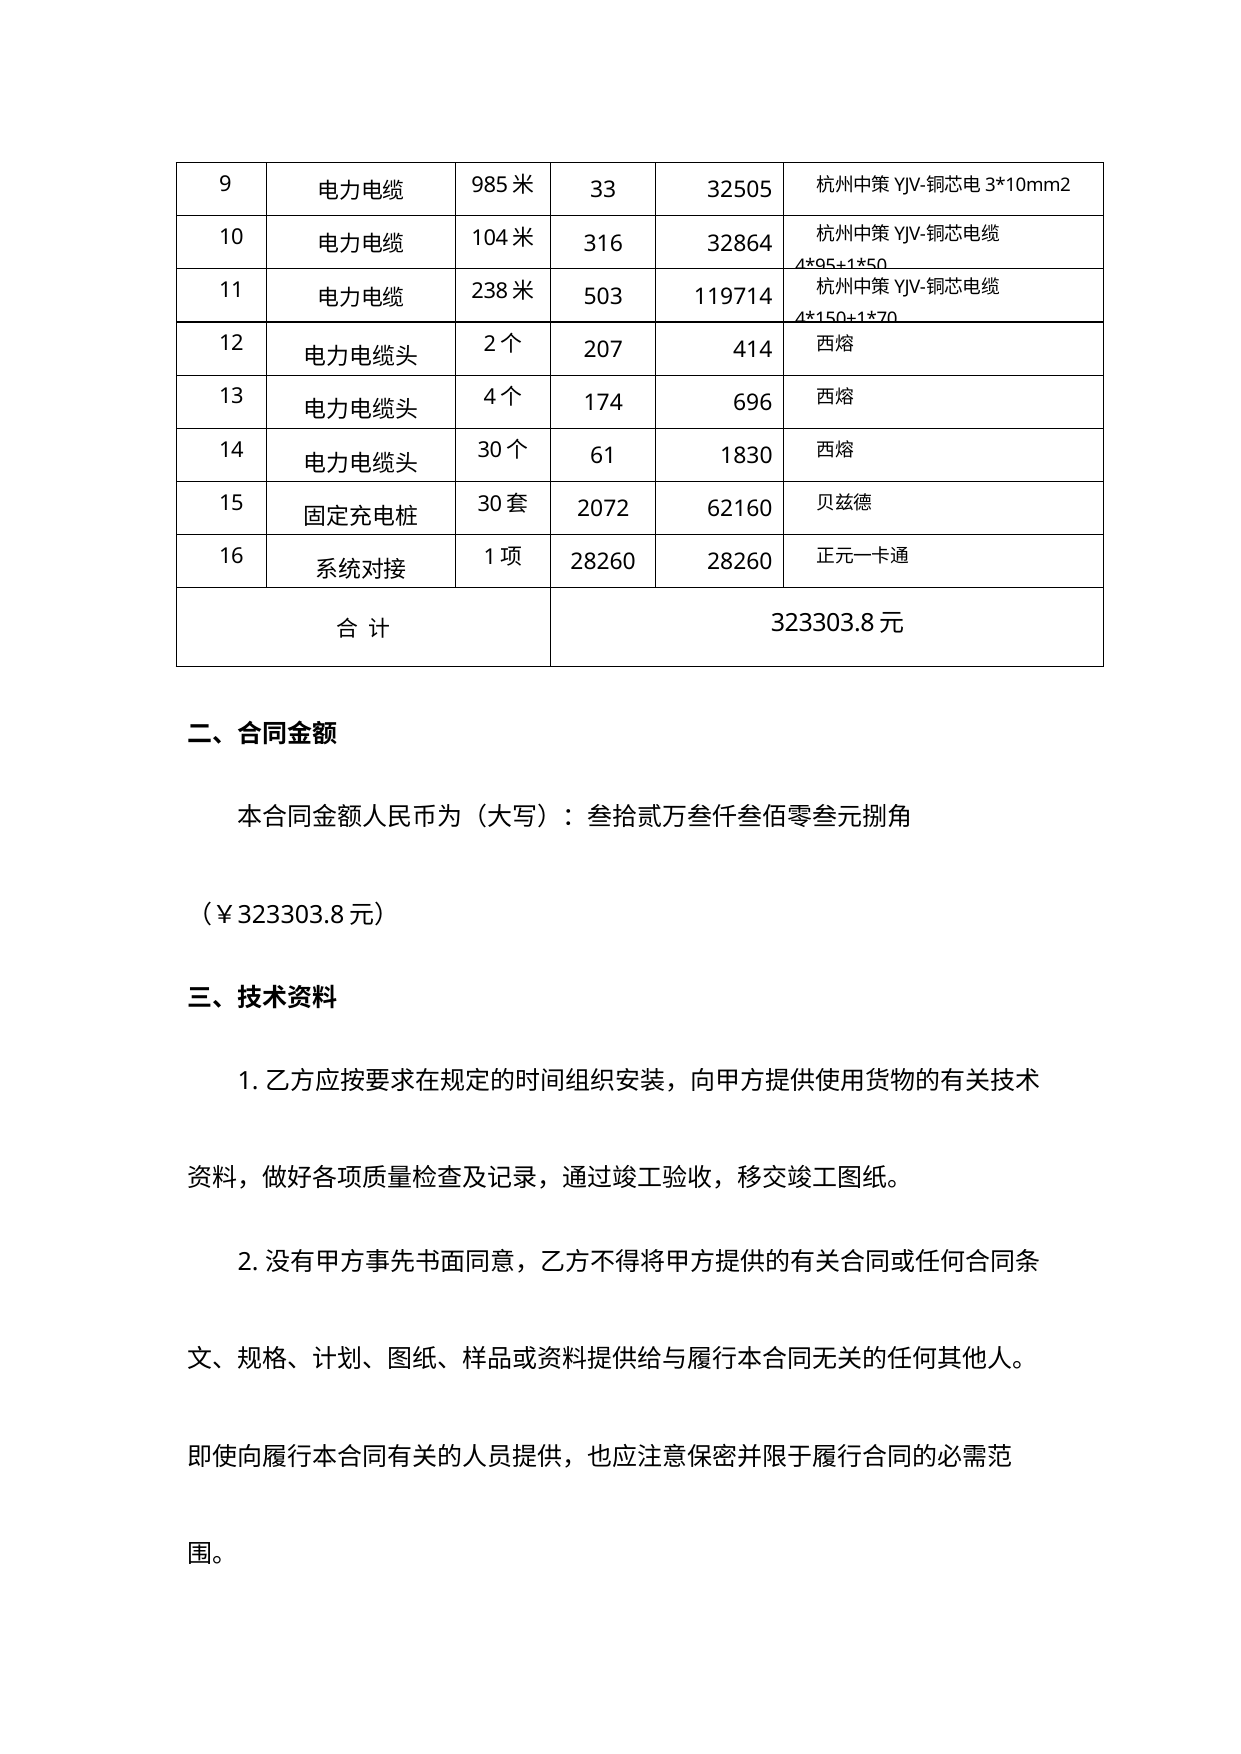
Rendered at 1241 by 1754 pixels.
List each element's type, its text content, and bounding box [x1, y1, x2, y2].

table_cell 62160 [656, 482, 783, 534]
table_cell 杭州中策YJV-铜芯电缆4*95+1*50 [784, 216, 1103, 268]
table_cell 13 [177, 376, 266, 428]
table_cell 238米 [456, 269, 550, 321]
table_cell 固定充电桩 [267, 482, 455, 534]
table_cell 33 [551, 163, 655, 215]
table_cell 316 [551, 216, 655, 268]
text 二、合同金额 [187, 699, 1053, 764]
table_cell 30套 [456, 482, 550, 534]
table_cell 贝兹德 [784, 482, 1103, 534]
table_cell 15 [177, 482, 266, 534]
table_cell 28260 [551, 535, 655, 587]
table_cell 4个 [456, 376, 550, 428]
table_cell 119714 [656, 269, 783, 321]
table_cell 电力电缆 [267, 163, 455, 215]
table_cell 32864 [656, 216, 783, 268]
table_cell 西熔 [784, 429, 1103, 481]
table_cell 1项 [456, 535, 550, 587]
table_cell 207 [551, 323, 655, 374]
table_cell 合 计 [177, 588, 550, 666]
table_cell 32505 [656, 163, 783, 215]
table_cell 电力电缆 [267, 216, 455, 268]
table_cell 985米 [456, 163, 550, 215]
table_cell 10 [177, 216, 266, 268]
table_cell 11 [177, 269, 266, 321]
table_cell 电力电缆头 [267, 376, 455, 428]
table_cell 503 [551, 269, 655, 321]
table_cell 系统对接 [267, 535, 455, 587]
table_cell 2个 [456, 323, 550, 374]
table_cell 14 [177, 429, 266, 481]
table_cell 414 [656, 323, 783, 374]
table_cell 2072 [551, 482, 655, 534]
table_cell 16 [177, 535, 266, 587]
table_cell 696 [656, 376, 783, 428]
table_cell 61 [551, 429, 655, 481]
table_cell 104米 [456, 216, 550, 268]
table_cell 174 [551, 376, 655, 428]
table_cell 电力电缆头 [267, 429, 455, 481]
table_cell 杭州中策YJV-铜芯电3*10mm2 [784, 163, 1103, 215]
table_cell 9 [177, 163, 266, 215]
table_cell 杭州中策YJV-铜芯电缆4*150+1*70 [784, 269, 1103, 321]
table_cell 28260 [656, 535, 783, 587]
table_cell 30个 [456, 429, 550, 481]
table_cell 电力电缆头 [267, 323, 455, 374]
text 2. 没有甲方事先书面同意，乙方不得将甲方提供的有关合同或任何合同条文、规格、计划、图纸、样品或资料提供给与履行本合同无关的任何其他人。即使向履行本合同有关的人员提供，也应注意保密并限于履行合同的必需范围。 [187, 1227, 1053, 1584]
table_cell 西熔 [784, 376, 1103, 428]
table_cell 电力电缆 [267, 269, 455, 321]
text 本合同金额人民币为（大写）：叁拾贰万叁仟叁佰零叁元捌角（￥323303.8元） [187, 782, 1053, 945]
table_cell 12 [177, 323, 266, 374]
table_cell 1830 [656, 429, 783, 481]
table_cell 西熔 [784, 323, 1103, 374]
table_cell 正元一卡通 [784, 535, 1103, 587]
table_cell 323303.8元 [551, 588, 1103, 666]
text 三、技术资料 [187, 963, 1053, 1028]
text 1. 乙方应按要求在规定的时间组织安装，向甲方提供使用货物的有关技术资料，做好各项质量检查及记录，通过竣工验收，移交竣工图纸。 [187, 1046, 1053, 1208]
